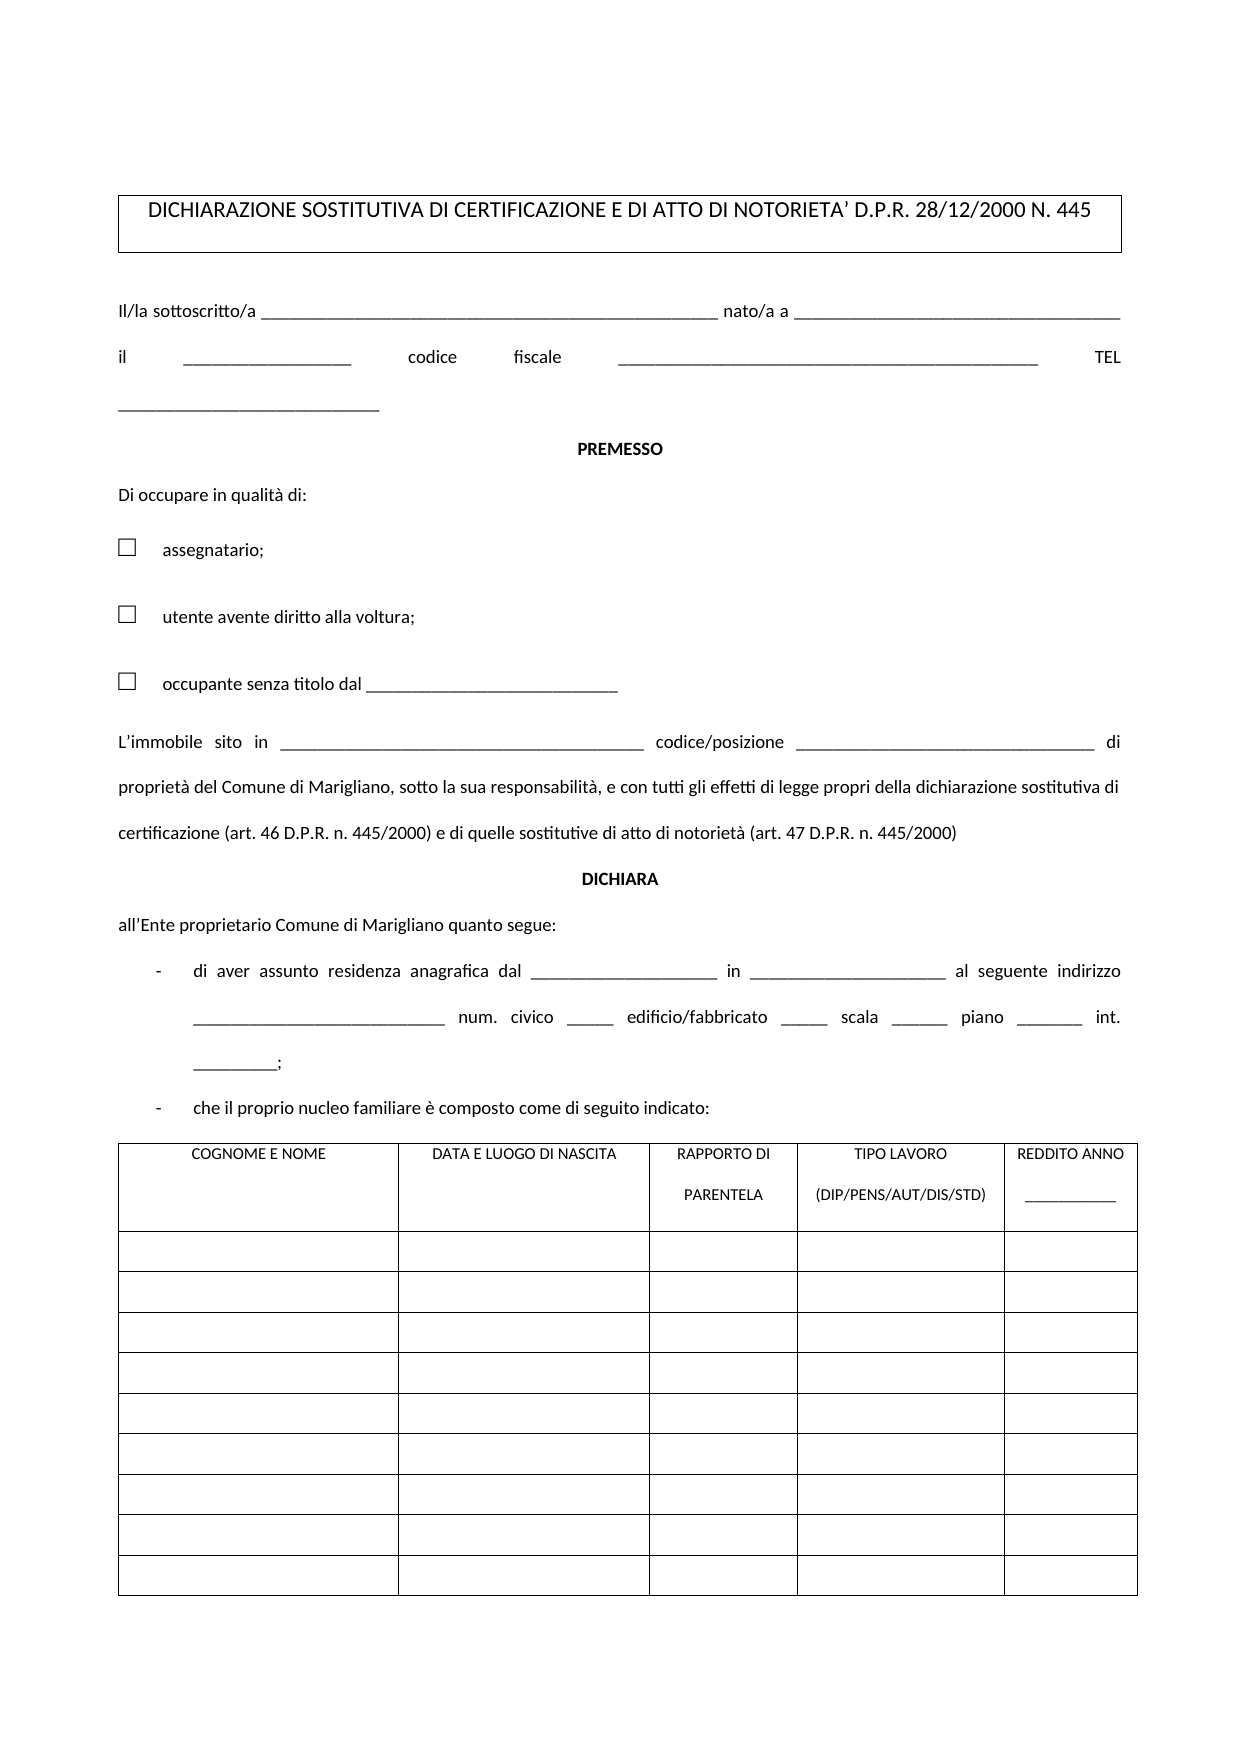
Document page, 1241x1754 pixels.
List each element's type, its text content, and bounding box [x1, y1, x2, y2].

table_cell [399, 1313, 649, 1352]
text PREMESSO [118, 437, 1122, 460]
table_cell [119, 1475, 398, 1514]
table_cell [1005, 1515, 1137, 1555]
table_cell [650, 1434, 797, 1474]
list utente avente diritto alla voltura; [118, 596, 1122, 629]
table_cell [650, 1556, 797, 1595]
table_cell [1005, 1556, 1137, 1595]
table_cell [798, 1515, 1004, 1555]
table_cell [399, 1353, 649, 1393]
table_header DICHIARAZIONE SOSTITUTIVA DI CERTIFICAZIONE E DI ATTO DI NOTORIETA’ D.P.R. 28/12/2000 N. 445 [119, 196, 1121, 252]
table_cell [399, 1515, 649, 1555]
table_cell [798, 1556, 1004, 1595]
table_header TIPO LAVORO (DIP/PENS/AUT/DIS/STD) [798, 1144, 1004, 1231]
table_cell [1005, 1475, 1137, 1514]
table_cell [119, 1313, 398, 1352]
table_cell [650, 1394, 797, 1433]
list assegnatario; [118, 529, 1122, 562]
table_cell [399, 1556, 649, 1595]
table_cell [798, 1232, 1004, 1271]
table_cell [119, 1556, 398, 1595]
table_header DATA E LUOGO DI NASCITA [399, 1144, 649, 1231]
table_header COGNOME E NOME [119, 1144, 398, 1231]
table_cell [1005, 1353, 1137, 1393]
table_header RAPPORTO DI PARENTELA [650, 1144, 797, 1231]
table_cell [119, 1434, 398, 1474]
table_cell [798, 1353, 1004, 1393]
table_cell [650, 1475, 797, 1514]
table_cell [650, 1353, 797, 1393]
text all’Ente proprietario Comune di Marigliano quanto segue: [118, 913, 1122, 936]
list di aver assunto residenza anagrafica dal ____________________ in _____________________ al seguente indirizzo ___________________________ num. civico _____ edificio/fabbricato _____ scala ______ piano _______ int. _________; [156, 959, 1122, 1074]
text DICHIARA [118, 867, 1122, 890]
table_cell [798, 1434, 1004, 1474]
table_cell [119, 1232, 398, 1271]
table_cell [650, 1272, 797, 1312]
list occupante senza titolo dal ___________________________ [118, 663, 1122, 696]
text Di occupare in qualità di: [118, 483, 1122, 506]
table_cell [650, 1232, 797, 1271]
table_header REDDITO ANNO ___________ [1005, 1144, 1137, 1231]
table_cell [798, 1313, 1004, 1352]
text Il/la sottoscritto/a _________________________________________________ nato/a a ___________________________________ il __________________ codice fiscale _____________________________________________ TEL ____________________________ [118, 299, 1122, 414]
table_cell [650, 1515, 797, 1555]
table_cell [119, 1394, 398, 1433]
table_cell [399, 1232, 649, 1271]
table_cell [399, 1272, 649, 1312]
table_cell [399, 1475, 649, 1514]
table_cell [650, 1313, 797, 1352]
table_cell [798, 1475, 1004, 1514]
table_cell [399, 1394, 649, 1433]
table_cell [798, 1394, 1004, 1433]
table_cell [1005, 1232, 1137, 1271]
table_cell [1005, 1313, 1137, 1352]
table_cell [119, 1353, 398, 1393]
table_cell [1005, 1272, 1137, 1312]
table_cell [119, 1515, 398, 1555]
table_cell [399, 1434, 649, 1474]
table_cell [119, 1272, 398, 1312]
table_cell [798, 1272, 1004, 1312]
table_cell [1005, 1434, 1137, 1474]
text L’immobile sito in _______________________________________ codice/posizione ________________________________ di proprietà del Comune di Marigliano, sotto la sua responsabilità, e con tutti gli effetti di legge propri della dichiarazione sostitutiva di certificazione (art. 46 D.P.R. n. 445/2000) e di quelle sostitutive di atto di notorietà (art. 47 D.P.R. n. 445/2000) [118, 730, 1122, 844]
list che il proprio nucleo familiare è composto come di seguito indicato: [156, 1097, 1122, 1119]
table_cell [1005, 1394, 1137, 1433]
